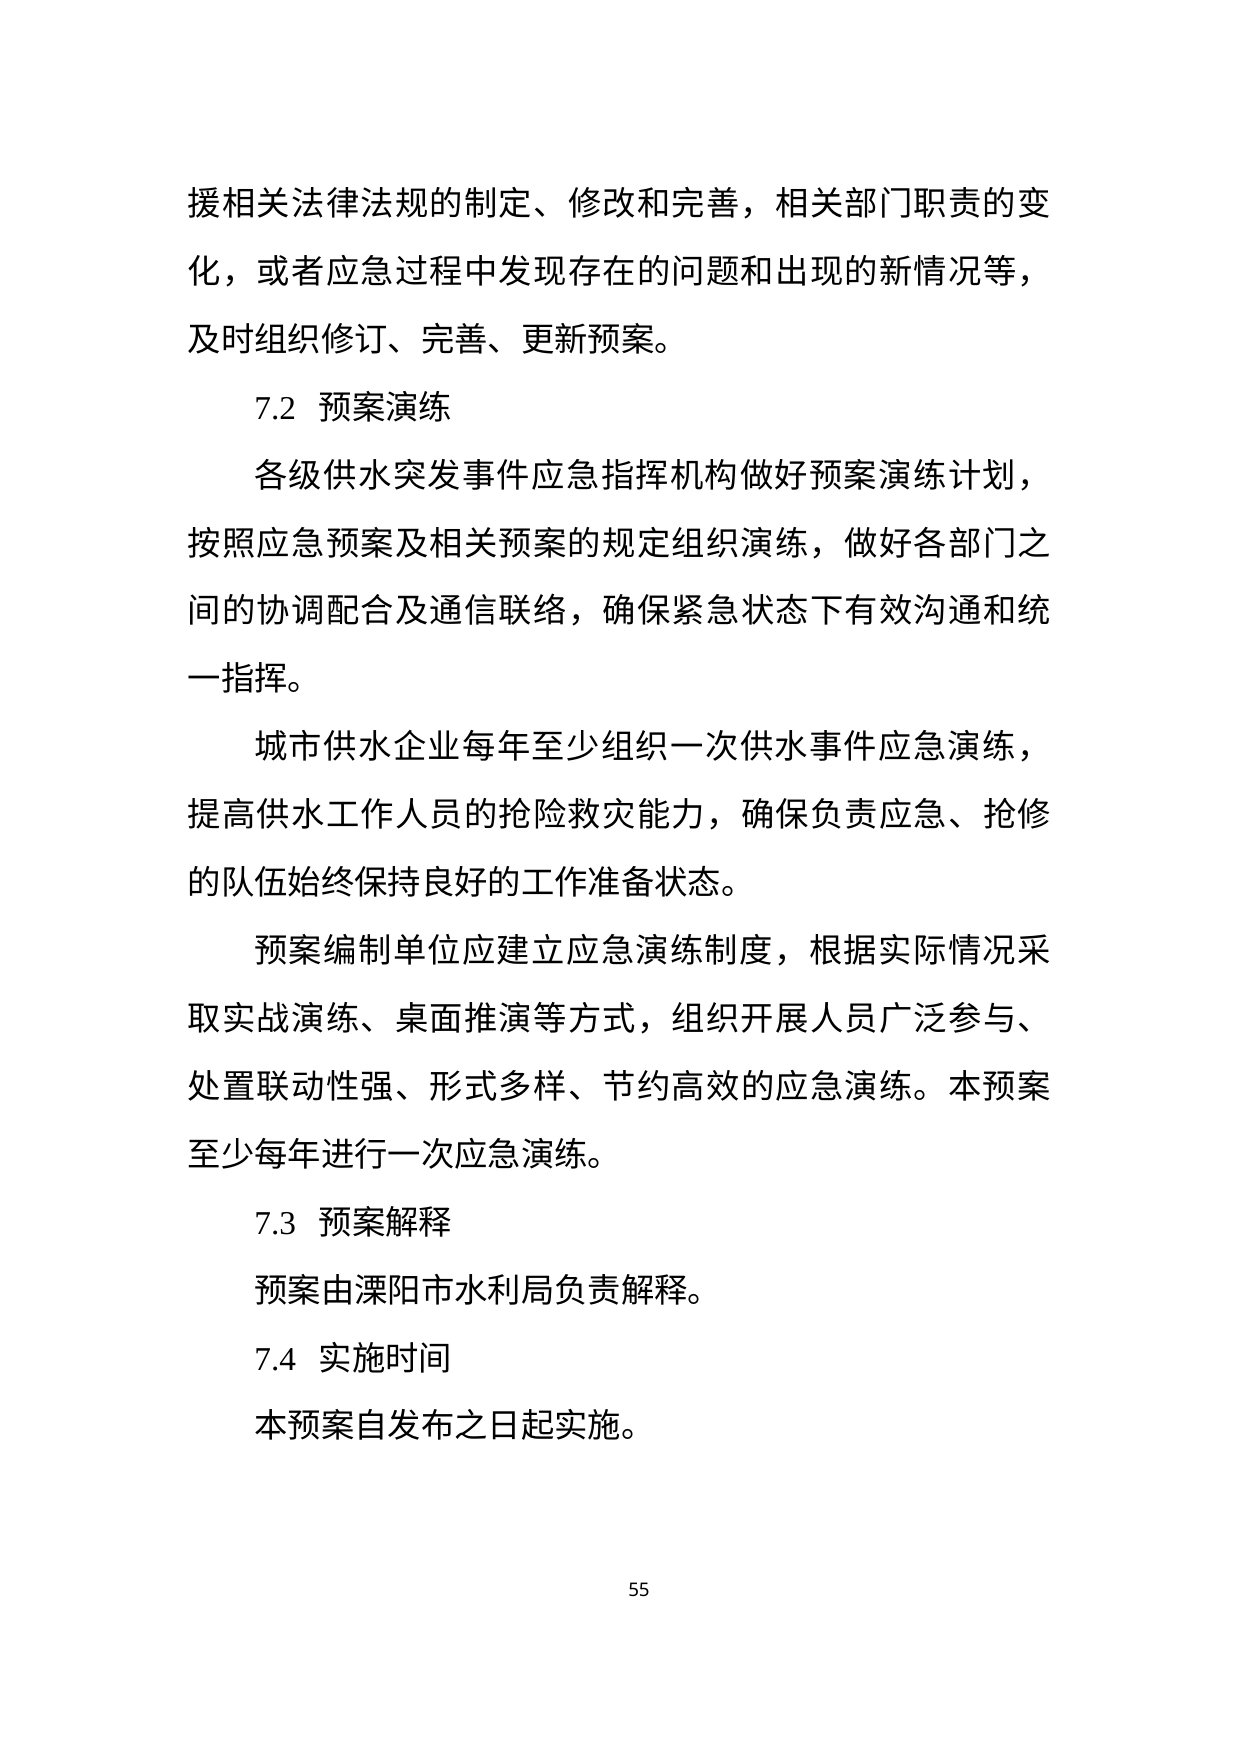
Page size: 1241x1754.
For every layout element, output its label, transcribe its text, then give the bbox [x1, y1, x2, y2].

text 城市供水企业每年至少组织一次供水事件应急演练，提高供水工作人员的抢险救灾能力，确保负责应急、抢修的队伍始终保持良好的工作准备状态。 [187, 710, 1053, 914]
subtitle 7.4 实施时间 [187, 1321, 1053, 1389]
text 本预案自发布之日起实施。 [187, 1389, 1053, 1457]
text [187, 167, 1053, 371]
subtitle 7.3 预案解释 [187, 1186, 1053, 1253]
subtitle 7.2 预案演练 [187, 371, 1053, 438]
text 预案编制单位应建立应急演练制度，根据实际情况采取实战演练、桌面推演等方式，组织开展人员广泛参与、处置联动性强、形式多样、节约高效的应急演练。本预案至少每年进行一次应急演练。 [187, 914, 1053, 1186]
text 各级供水突发事件应急指挥机构做好预案演练计划，按照应急预案及相关预案的规定组织演练，做好各部门之间的协调配合及通信联络，确保紧急状态下有效沟通和统一指挥。 [187, 438, 1053, 710]
text 预案由溧阳市水利局负责解释。 [187, 1253, 1053, 1321]
